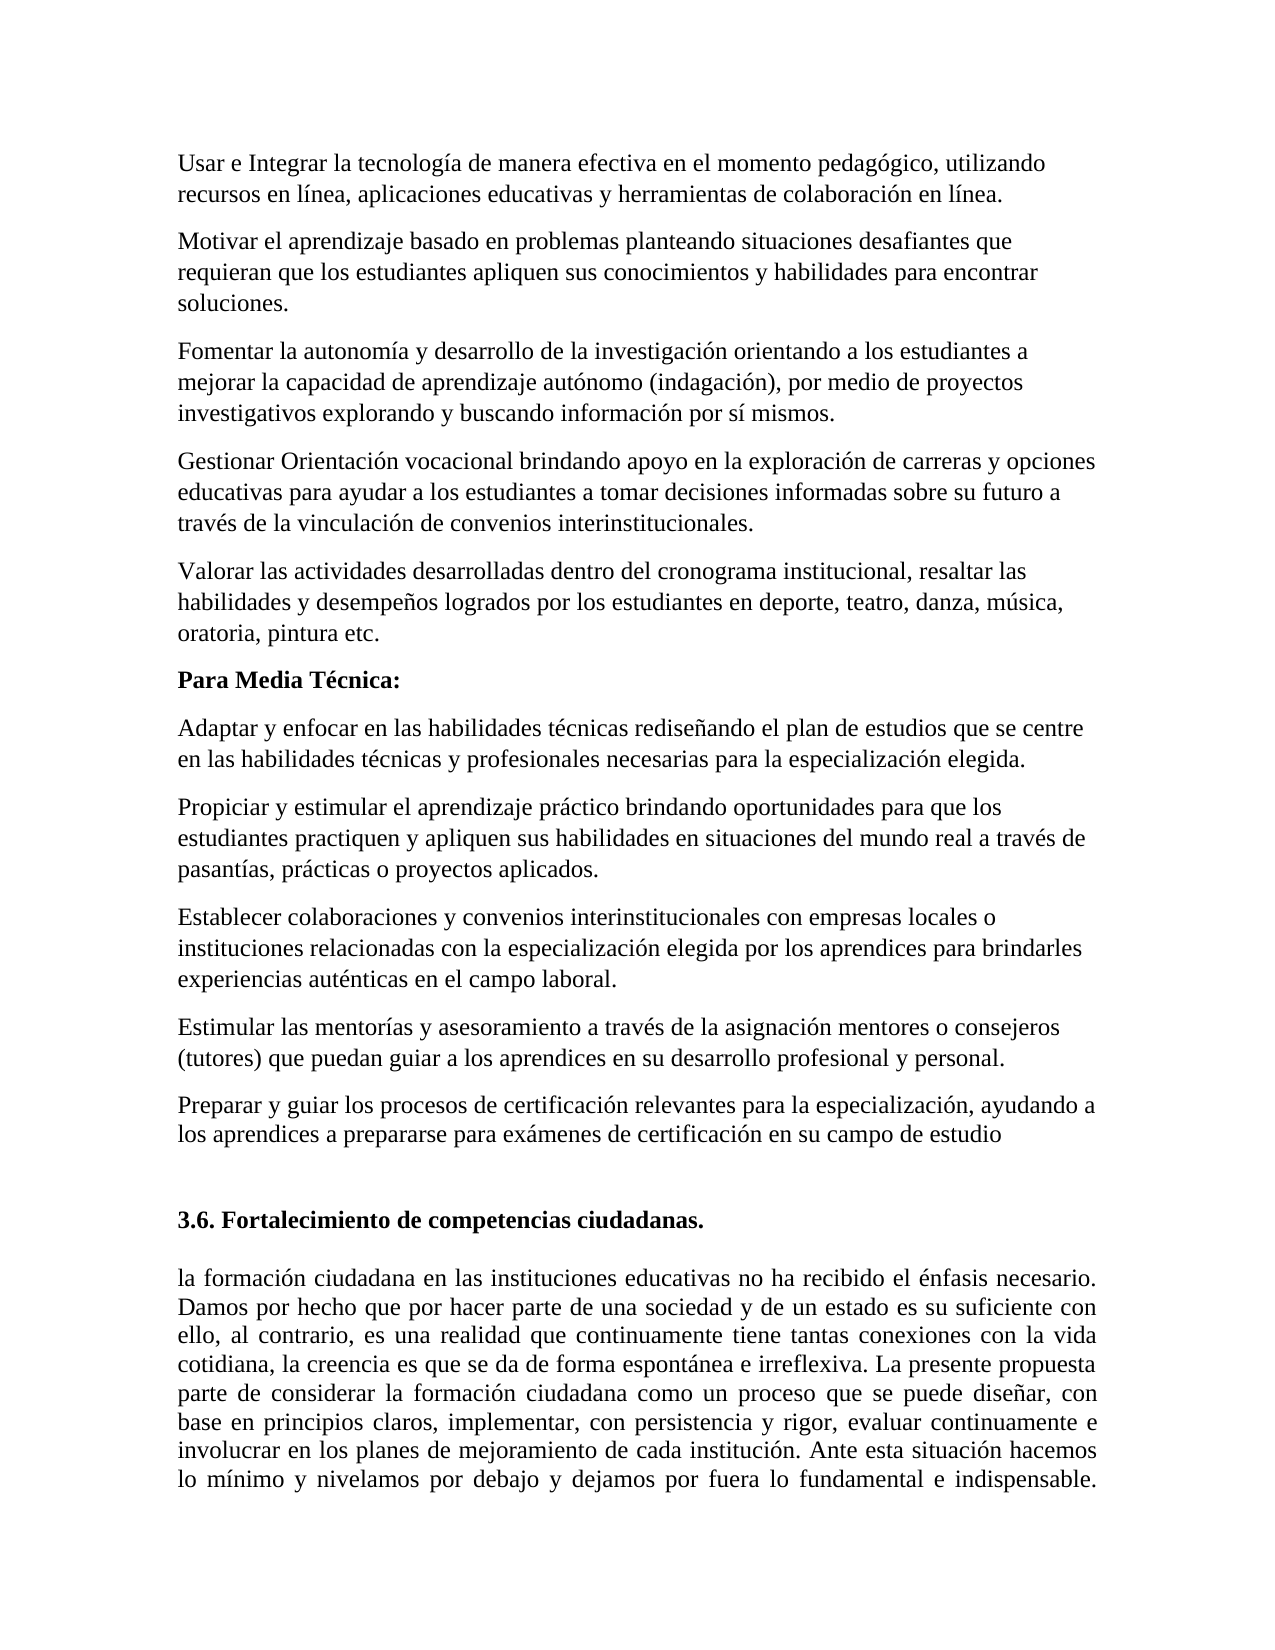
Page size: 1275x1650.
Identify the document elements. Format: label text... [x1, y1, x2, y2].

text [177, 1263, 1098, 1493]
text Valorar las actividades desarrolladas dentro del cronograma institucional, resaltar las habilidades y desempeños logrados por los estudiantes en deporte, teatro, danza, música, oratoria, pintura etc. [177, 556, 1098, 647]
text Adaptar y enfocar en las habilidades técnicas rediseñando el plan de estudios que se centre en las habilidades técnicas y profesionales necesarias para la especialización elegida. [177, 713, 1098, 773]
text Para Media Técnica: [177, 666, 1098, 694]
text Fomentar la autonomía y desarrollo de la investigación orientando a los estudiantes a mejorar la capacidad de aprendizaje autónomo (indagación), por medio de proyectos investigativos explorando y buscando información por sí mismos. [177, 336, 1098, 427]
text Preparar y guiar los procesos de certificación relevantes para la especialización, ayudando a los aprendices a prepararse para exámenes de certificación en su campo de estudio [177, 1090, 1098, 1148]
text Estimular las mentorías y asesoramiento a través de la asignación mentores o consejeros (tutores) que puedan guiar a los aprendices en su desarrollo profesional y personal. [177, 1012, 1098, 1071]
text Establecer colaboraciones y convenios interinstitucionales con empresas locales o instituciones relacionadas con la especialización elegida por los aprendices para brindarles experiencias auténticas en el campo laboral. [177, 902, 1098, 993]
text 3.6. Fortalecimiento de competencias ciudadanas. [177, 1205, 1098, 1234]
text Propiciar y estimular el aprendizaje práctico brindando oportunidades para que los estudiantes practiquen y apliquen sus habilidades en situaciones del mundo real a través de pasantías, prácticas o proyectos aplicados. [177, 792, 1098, 883]
text Motivar el aprendizaje basado en problemas planteando situaciones desafiantes que requieran que los estudiantes apliquen sus conocimientos y habilidades para encontrar soluciones. [177, 226, 1098, 317]
text Usar e Integrar la tecnología de manera efectiva en el momento pedagógico, utilizando recursos en línea, aplicaciones educativas y herramientas de colaboración en línea. [177, 148, 1098, 207]
text Gestionar Orientación vocacional brindando apoyo en la exploración de carreras y opciones educativas para ayudar a los estudiantes a tomar decisiones informadas sobre su futuro a través de la vinculación de convenios interinstitucionales. [177, 446, 1098, 537]
